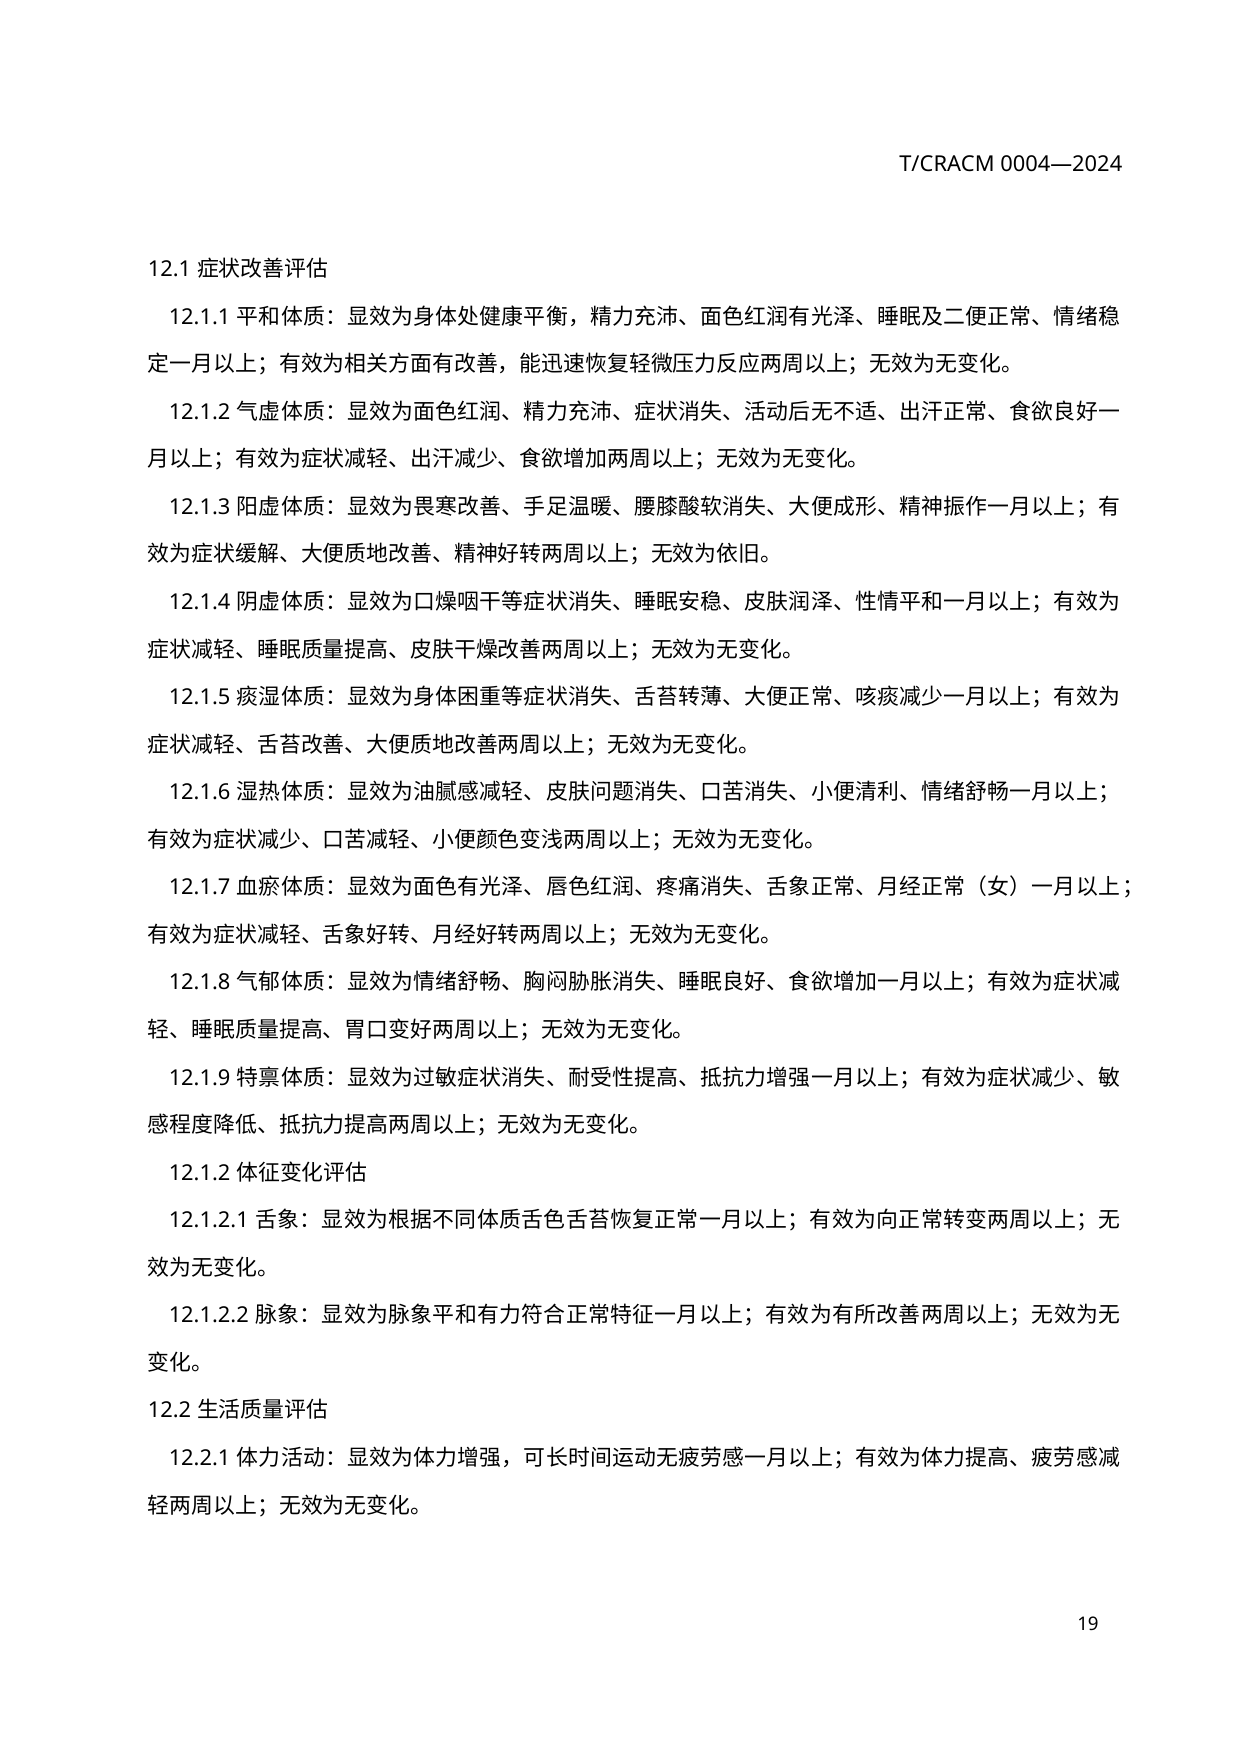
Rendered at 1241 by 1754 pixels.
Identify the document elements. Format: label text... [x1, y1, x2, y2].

text 12.1.8 气郁体质：显效为情绪舒畅、胸闷胁胀消失、睡眠良好、食欲增加一月以上；有效为症状减轻、睡眠质量提高、胃口变好两周以上；无效为无变化。 [148, 964, 1122, 1044]
text 12.1.5 痰湿体质：显效为身体困重等症状消失、舌苔转薄、大便正常、咳痰减少一月以上；有效为症状减轻、舌苔改善、大便质地改善两周以上；无效为无变化。 [148, 679, 1122, 758]
text 12.1.2 体征变化评估 [148, 1154, 1122, 1186]
text 12.1.2 气虚体质：显效为面色红润、精力充沛、症状消失、活动后无不适、出汗正常、食欲良好一月以上；有效为症状减轻、出汗减少、食欲增加两周以上；无效为无变化。 [148, 394, 1122, 473]
text 12.1.6 湿热体质：显效为油腻感减轻、皮肤问题消失、口苦消失、小便清利、情绪舒畅一月以上；有效为症状减少、口苦减轻、小便颜色变浅两周以上；无效为无变化。 [148, 774, 1122, 853]
text 12.1.3 阳虚体质：显效为畏寒改善、手足温暖、腰膝酸软消失、大便成形、精神振作一月以上；有效为症状缓解、大便质地改善、精神好转两周以上；无效为依旧。 [148, 489, 1122, 568]
text 12.1 症状改善评估 [148, 251, 1122, 283]
text 12.1.7 血瘀体质：显效为面色有光泽、唇色红润、疼痛消失、舌象正常、月经正常（女）一月以上；有效为症状减轻、舌象好转、月经好转两周以上；无效为无变化。 [148, 869, 1122, 948]
text 12.1.4 阴虚体质：显效为口燥咽干等症状消失、睡眠安稳、皮肤润泽、性情平和一月以上；有效为症状减轻、睡眠质量提高、皮肤干燥改善两周以上；无效为无变化。 [148, 584, 1122, 663]
text 12.1.2.2 脉象：显效为脉象平和有力符合正常特征一月以上；有效为有所改善两周以上；无效为无变化。 [148, 1297, 1122, 1377]
text 12.2 生活质量评估 [148, 1392, 1122, 1424]
text 12.1.1 平和体质：显效为身体处健康平衡，精力充沛、面色红润有光泽、睡眠及二便正常、情绪稳定一月以上；有效为相关方面有改善，能迅速恢复轻微压力反应两周以上；无效为无变化。 [148, 299, 1122, 378]
text 12.1.2.1 舌象：显效为根据不同体质舌色舌苔恢复正常一月以上；有效为向正常转变两周以上；无效为无变化。 [148, 1202, 1122, 1281]
text 12.1.9 特禀体质：显效为过敏症状消失、耐受性提高、抵抗力增强一月以上；有效为症状减少、敏感程度降低、抵抗力提高两周以上；无效为无变化。 [148, 1059, 1122, 1139]
text 12.2.1 体力活动：显效为体力增强，可长时间运动无疲劳感一月以上；有效为体力提高、疲劳感减轻两周以上；无效为无变化。 [148, 1440, 1122, 1519]
